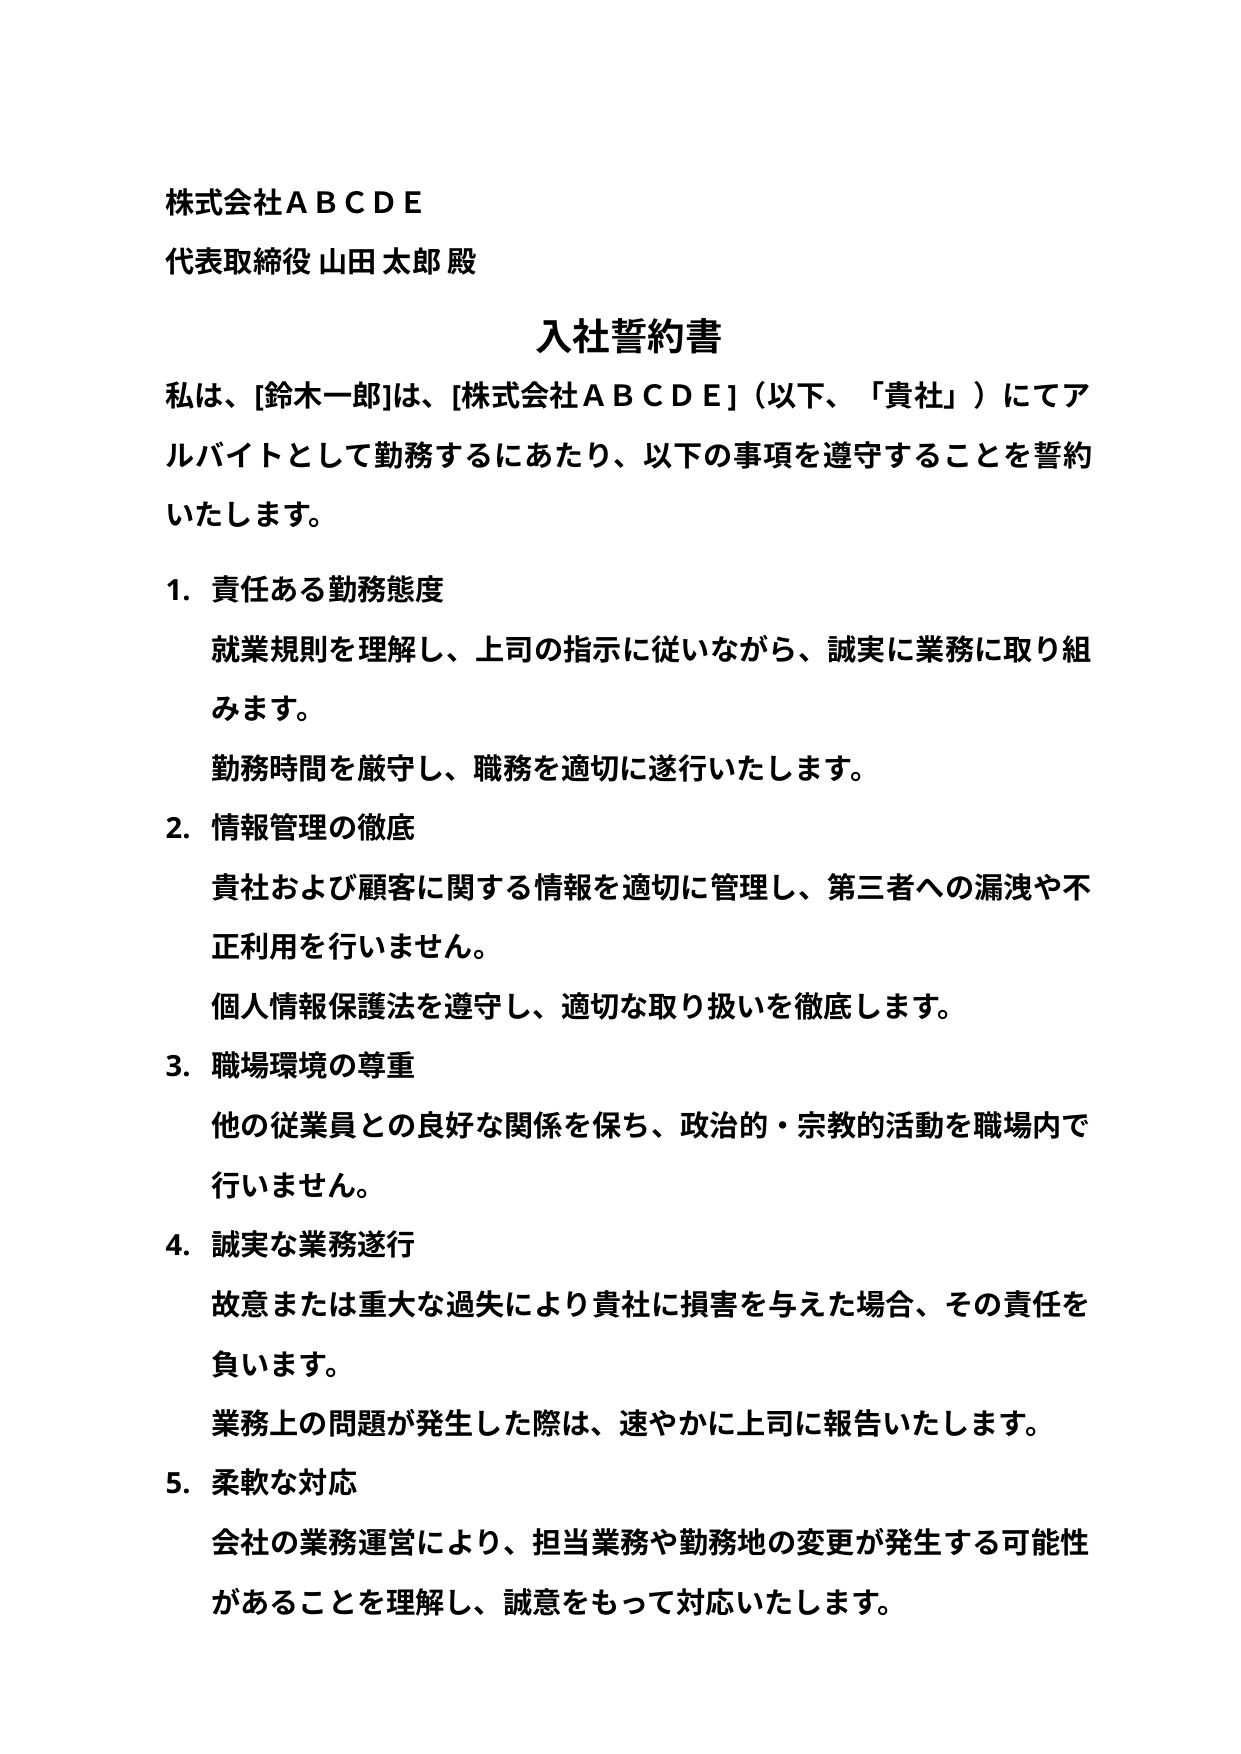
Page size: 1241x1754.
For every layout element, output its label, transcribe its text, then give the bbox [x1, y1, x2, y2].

list 情報管理の徹底 貴社および顧客に関する情報を適切に管理し、第三者への漏洩や不正利用を行いません。 個人情報保護法を遵守し、適切な取り扱いを徹底します。 [165, 796, 1092, 1034]
list 柔軟な対応 会社の業務運営により、担当業務や勤務地の変更が発生する可能性があることを理解し、誠意をもって対応いたします。 [165, 1452, 1092, 1630]
list 責任ある勤務態度 就業規則を理解し、上司の指示に従いながら、誠実に業務に取り組みます。 勤務時間を厳守し、職務を適切に遂行いたします。 [165, 558, 1092, 796]
list 職場環境の尊重 他の従業員との良好な関係を保ち、政治的・宗教的活動を職場内で行いません。 [165, 1034, 1092, 1213]
text 私は、[鈴木一郎]は、[株式会社ＡＢＣＤＥ]（以下、「貴社」）にてアルバイトとして勤務するにあたり、以下の事項を遵守することを誓約いたします。 [165, 364, 1092, 543]
text 入社誓約書 [165, 304, 1092, 364]
list 誠実な業務遂行 故意または重大な過失により貴社に損害を与えた場合、その責任を負います。 業務上の問題が発生した際は、速やかに上司に報告いたします。 [165, 1213, 1092, 1452]
text 株式会社ＡＢＣＤＥ [165, 171, 1092, 230]
text 代表取締役 山田 太郎 殿 [165, 230, 1092, 290]
